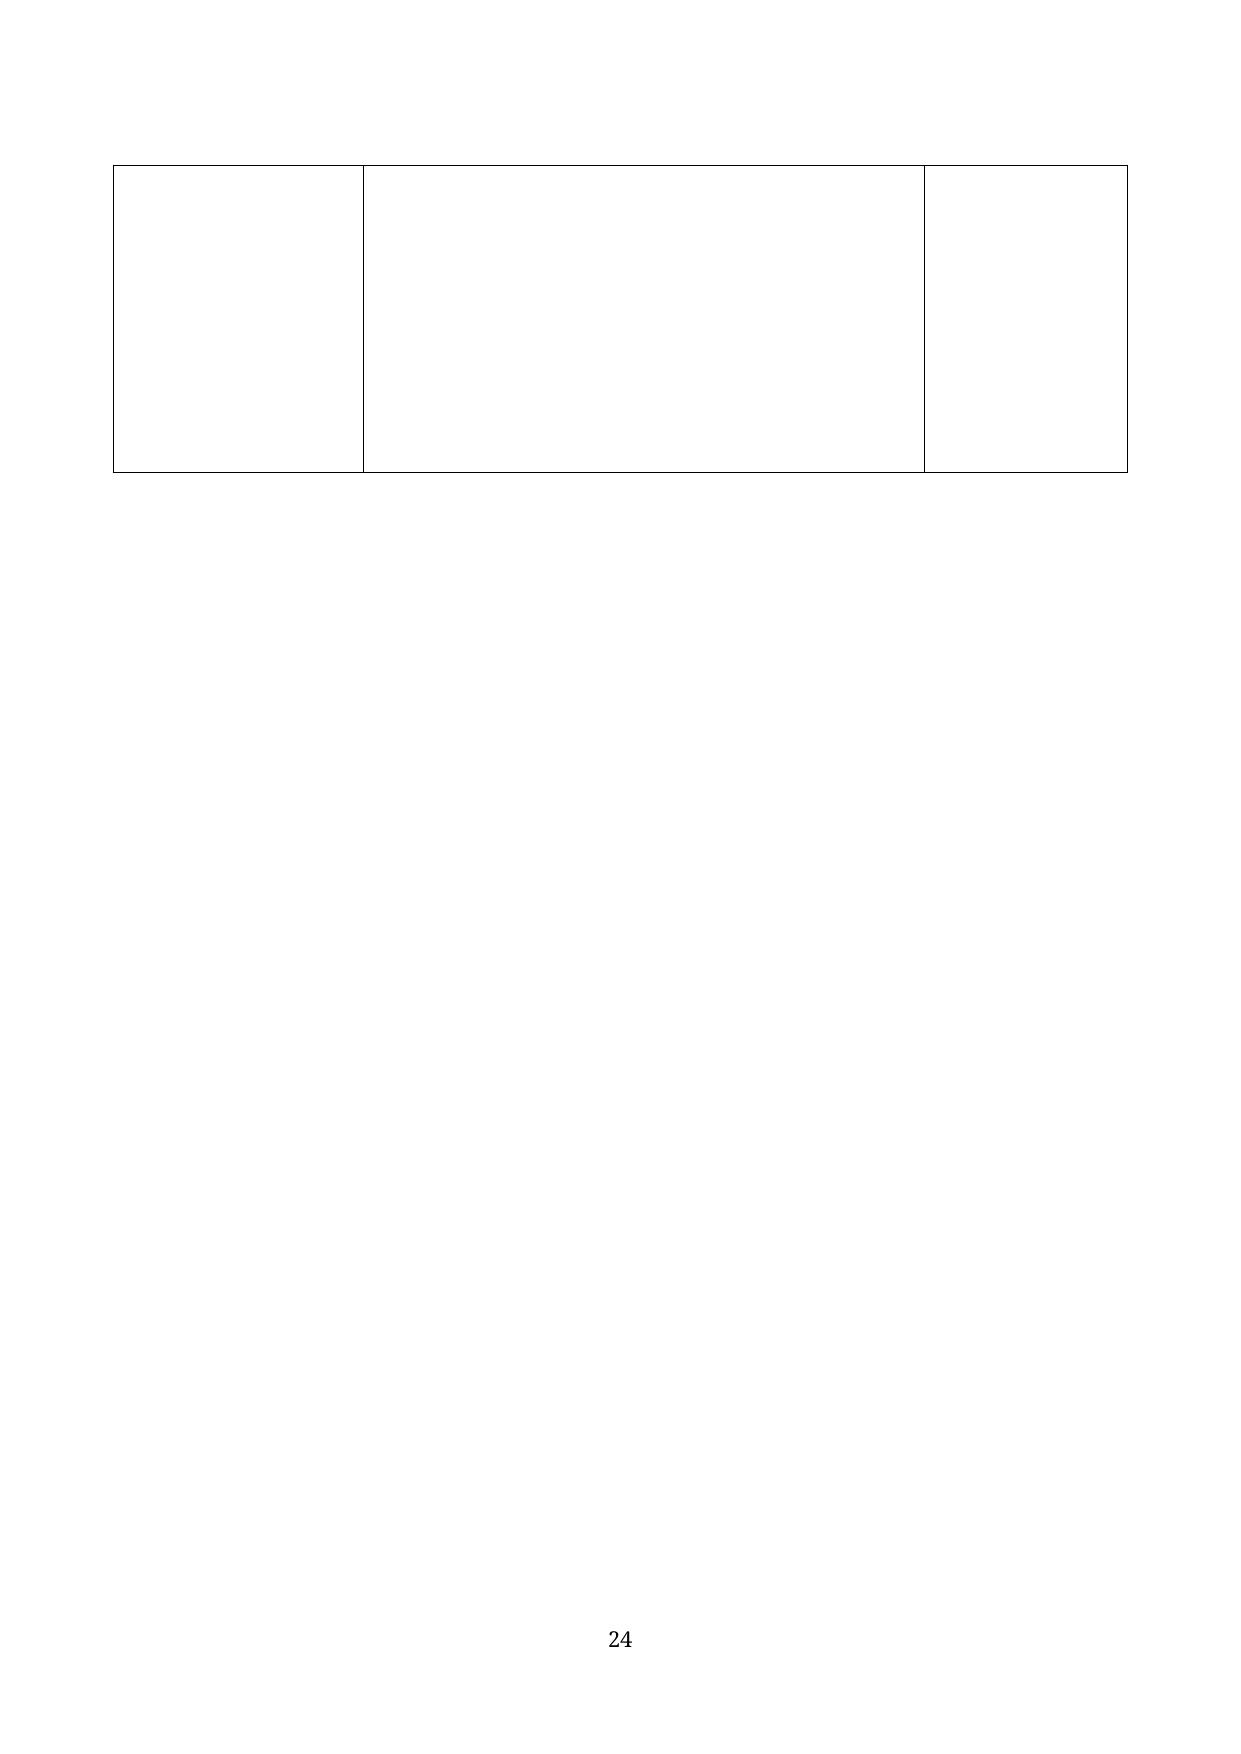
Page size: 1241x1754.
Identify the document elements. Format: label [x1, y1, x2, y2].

table_cell [925, 166, 1127, 472]
table_cell [114, 166, 363, 472]
table_cell [364, 166, 924, 472]
